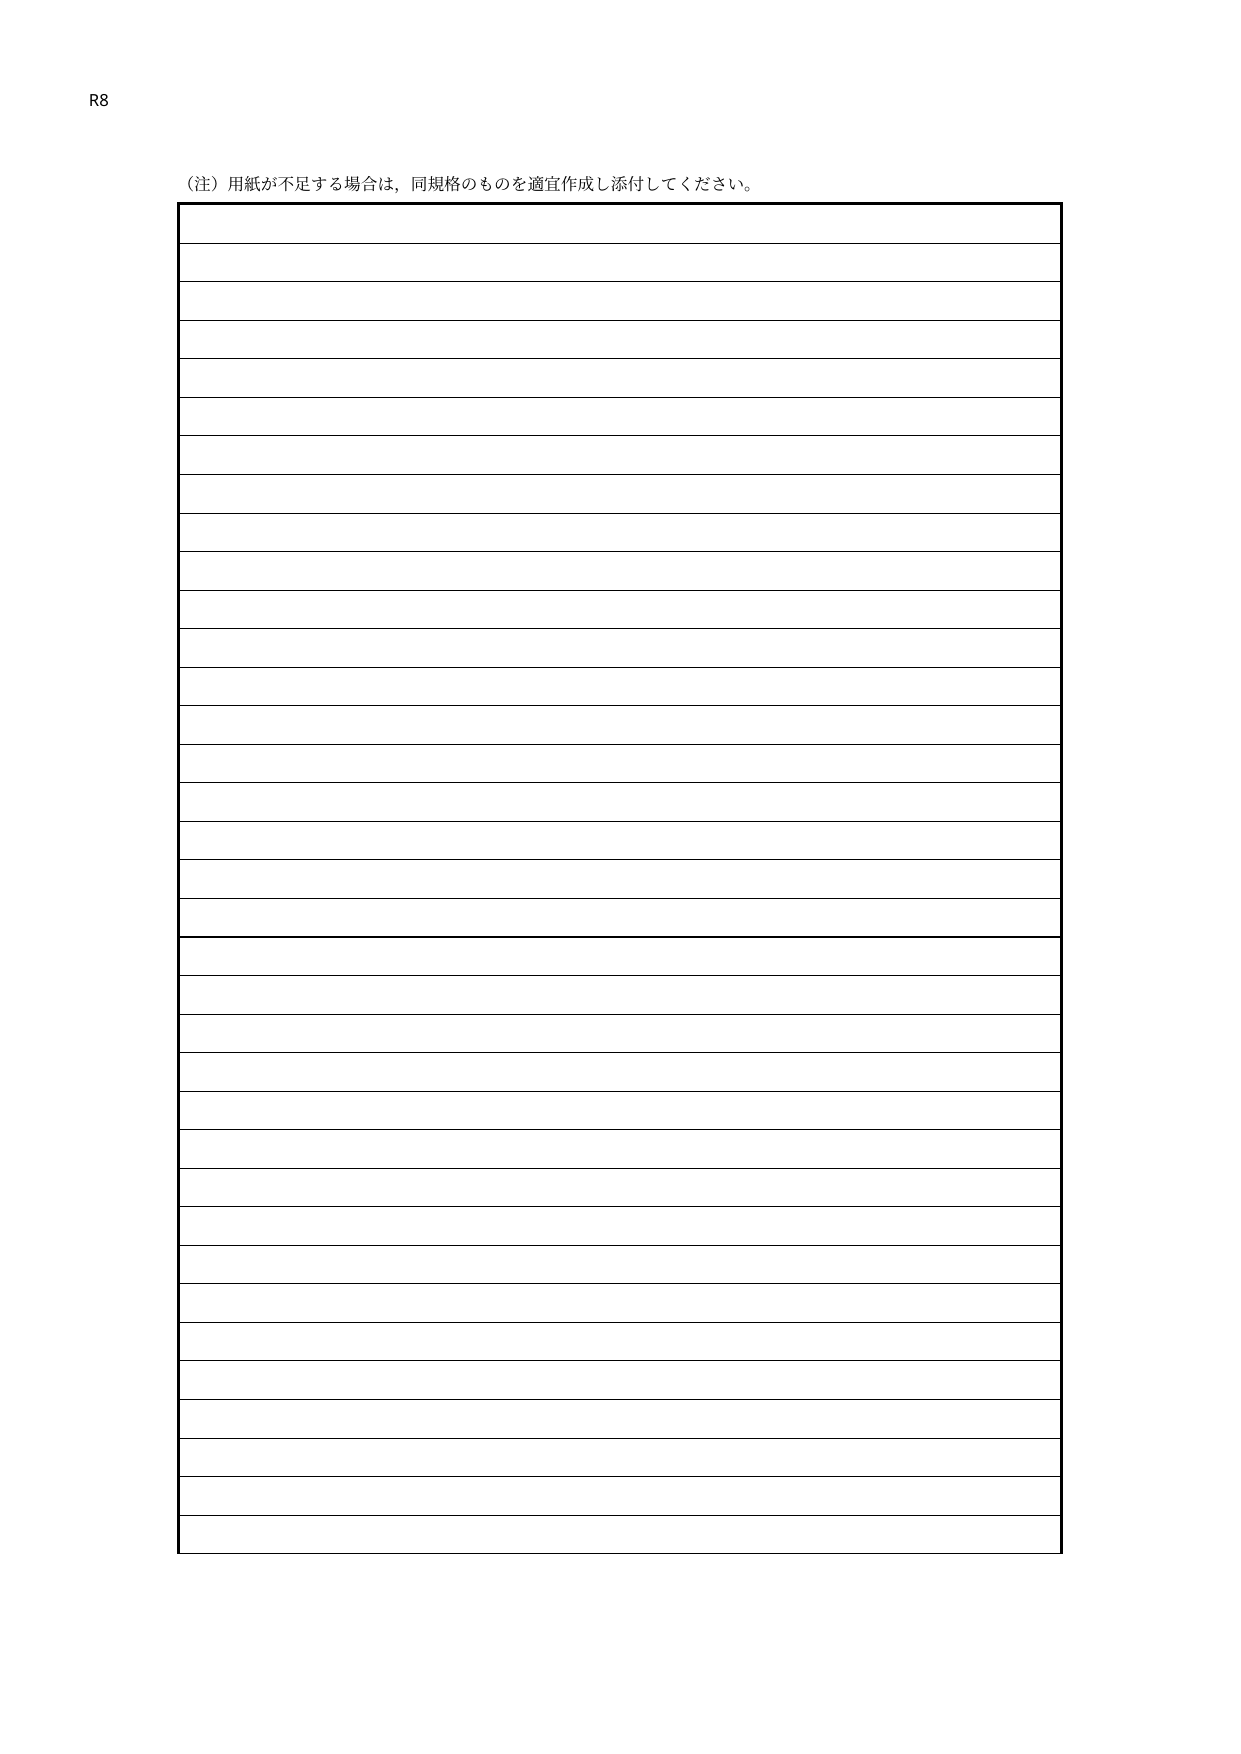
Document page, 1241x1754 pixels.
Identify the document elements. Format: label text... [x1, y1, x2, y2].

table_cell [180, 1323, 1060, 1360]
table_cell [180, 822, 1060, 859]
table_cell [180, 629, 1060, 667]
table_cell [180, 475, 1060, 512]
table_cell [180, 1169, 1060, 1206]
table_cell [180, 1207, 1060, 1245]
table_cell [180, 668, 1060, 705]
table_cell [180, 244, 1060, 281]
table_cell [180, 976, 1060, 1013]
table_cell [180, 938, 1060, 975]
table_cell [180, 1284, 1060, 1322]
table_cell [180, 1246, 1060, 1283]
table_cell [180, 321, 1060, 358]
table_cell [180, 398, 1060, 435]
table_cell [180, 706, 1060, 744]
table_cell [180, 1400, 1060, 1437]
text （注）用紙が不足する場合は，同規格のものを適宜作成し添付してください。 [177, 164, 1063, 202]
table_cell [180, 1015, 1060, 1052]
table_header [180, 205, 1060, 243]
table_cell [180, 1477, 1060, 1514]
table_cell [180, 1092, 1060, 1129]
table_cell [180, 1130, 1060, 1168]
table_cell [180, 1516, 1060, 1553]
table_cell [180, 591, 1060, 628]
table_cell [180, 860, 1060, 898]
table_cell [180, 1053, 1060, 1091]
table_cell [180, 1361, 1060, 1399]
table_cell [180, 282, 1060, 320]
table_cell [180, 514, 1060, 551]
table_cell [180, 552, 1060, 589]
table_cell [180, 359, 1060, 397]
table_cell [180, 1439, 1060, 1476]
table_cell [180, 745, 1060, 782]
table_cell [180, 899, 1060, 936]
table_cell [180, 783, 1060, 821]
table_cell [180, 436, 1060, 474]
